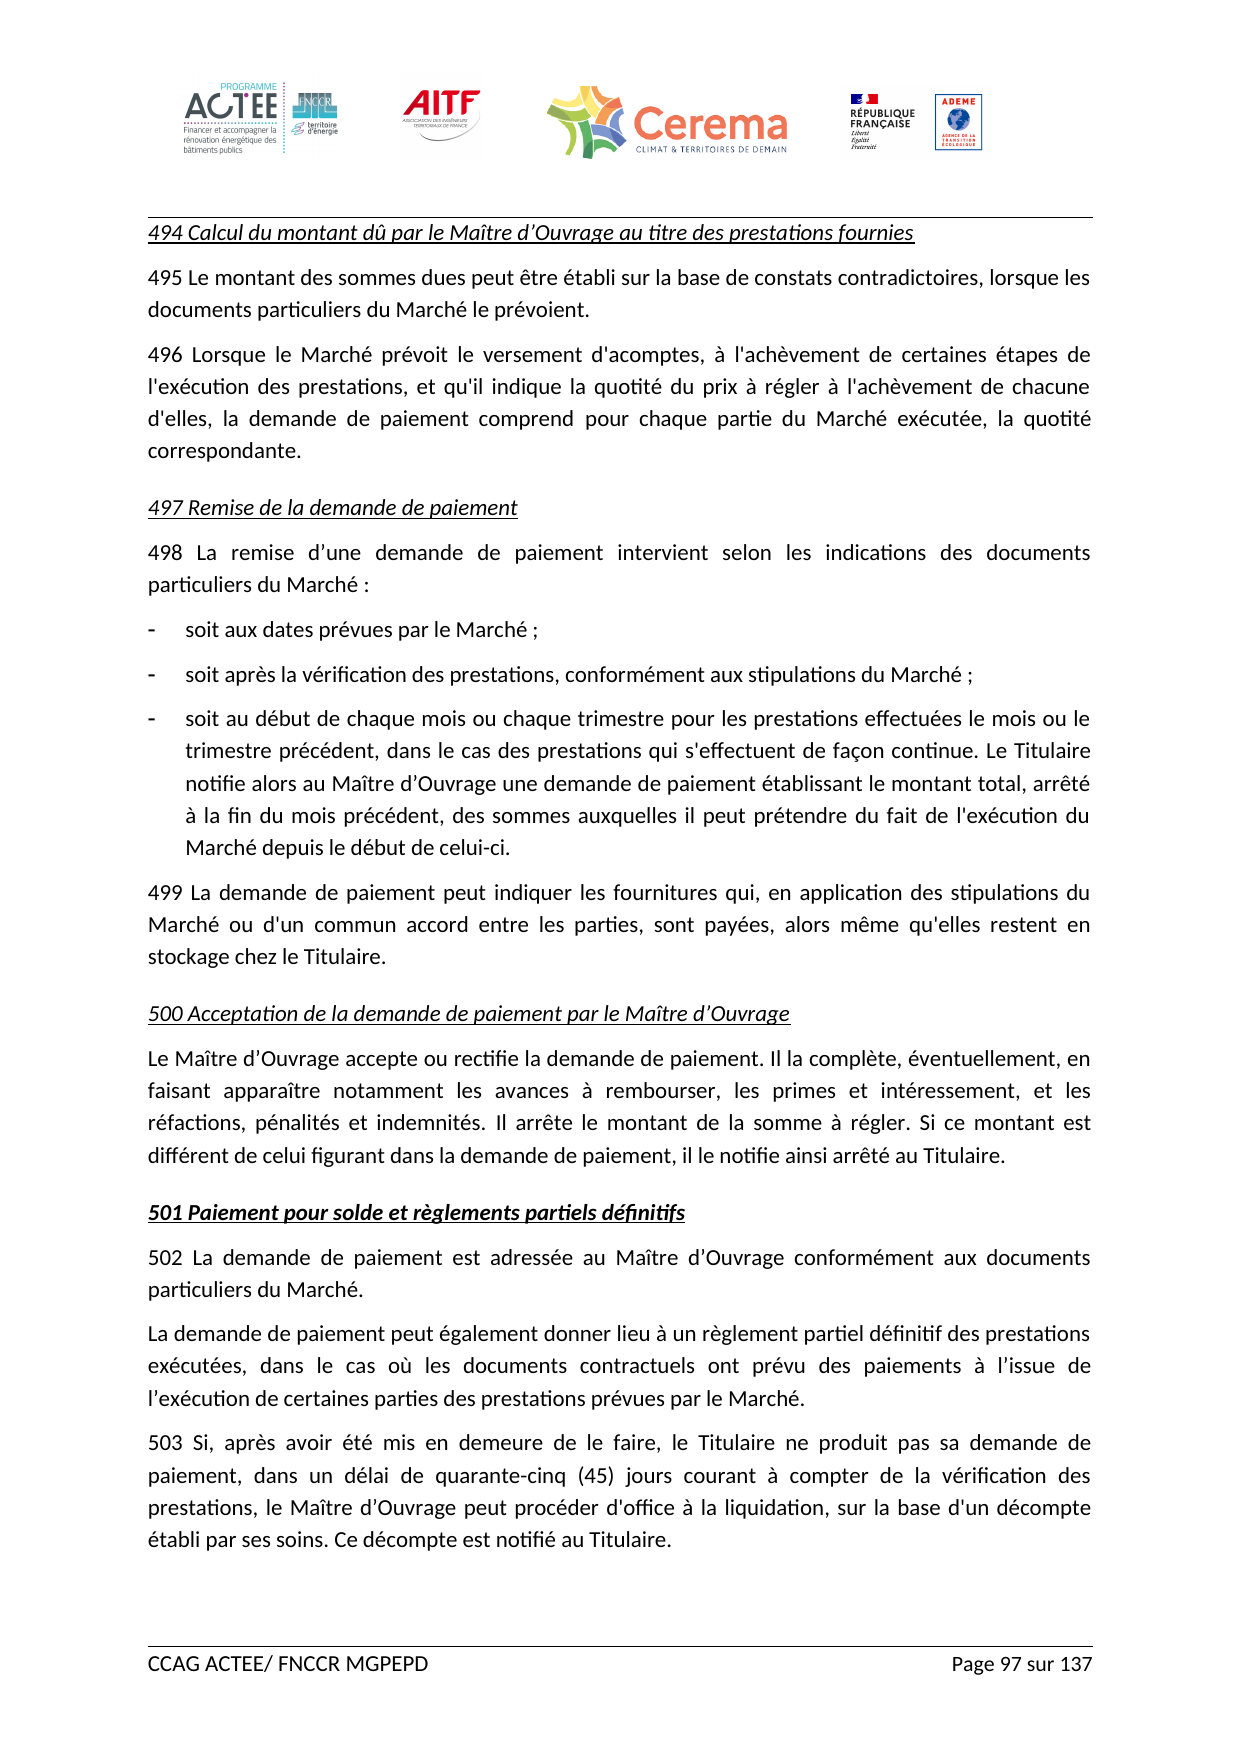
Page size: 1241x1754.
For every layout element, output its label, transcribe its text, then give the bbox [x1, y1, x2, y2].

text Lorsque le Marché prévoit le versement d'acomptes, à l'achèvement de certaines étapes de l'exécution des prestations, et qu'il indique la quotité du prix à régler à l'achèvement de chacune d'elles, la demande de paiement comprend pour chaque partie du Marché exécutée, la quotité correspondante. [148, 340, 1093, 464]
picture [177, 74, 342, 159]
subtitle Paiement pour solde et règlements partiels définitifs [148, 1198, 1093, 1226]
text Le montant des sommes dues peut être établi sur la base de constats contradictoires, lorsque les documents particuliers du Marché le prévoient. [148, 263, 1093, 323]
text La demande de paiement peut également donner lieu à un règlement partiel définitif des prestations exécutées, dans le cas où les documents contractuels ont prévu des paiements à l’issue de l’exécution de certaines parties des prestations prévues par le Marché. [148, 1319, 1093, 1412]
text Si, après avoir été mis en demeure de le faire, le Titulaire ne produit pas sa demande de paiement, dans un délai de quarante-cinq (45) jours courant à compter de la vérification des prestations, le Maître d’Ouvrage peut procéder d'office à la liquidation, sur la base d'un décompte établi par ses soins. Ce décompte est notifié au Titulaire. [148, 1428, 1093, 1553]
subtitle Remise de la demande de paiement [148, 493, 1093, 522]
list soit aux dates prévues par le Marché ; [148, 615, 1093, 643]
text La remise d’une demande de paiement intervient selon les indications des documents particuliers du Marché : [148, 538, 1093, 598]
subtitle Acceptation de la demande de paiement par le Maître d’Ouvrage [148, 999, 1093, 1027]
text Le Maître d’Ouvrage accepte ou rectifie la demande de paiement. Il la complète, éventuellement, en faisant apparaître notamment les avances à rembourser, les primes et intéressement, et les réfactions, pénalités et indemnités. Il arrête le montant de la somme à régler. Si ce montant est différent de celui figurant dans la demande de paiement, il le notifie ainsi arrêté au Titulaire. [148, 1044, 1093, 1169]
text La demande de paiement est adressée au Maître d’Ouvrage conformément aux documents particuliers du Marché. [148, 1243, 1093, 1303]
list soit après la vérification des prestations, conformément aux stipulations du Marché ; [148, 660, 1093, 688]
picture [841, 84, 992, 159]
text La demande de paiement peut indiquer les fournitures qui, en application des stipulations du Marché ou d'un commun accord entre les parties, sont payées, alors même qu'elles restent en stockage chez le Titulaire. [148, 878, 1093, 970]
picture [398, 73, 484, 159]
subtitle Calcul du montant dû par le Maître d’Ouvrage au titre des prestations fournies [148, 218, 1093, 246]
list soit au début de chaque mois ou chaque trimestre pour les prestations effectuées le mois ou le trimestre précédent, dans le cas des prestations qui s'effectuent de façon continue. Le Titulaire notifie alors au Maître d’Ouvrage une demande de paiement établissant le montant total, arrêté à la fin du mois précédent, des sommes auxquelles il peut prétendre du fait de l'exécution du Marché depuis le début de celui-ci. [148, 704, 1093, 861]
picture [546, 86, 787, 159]
